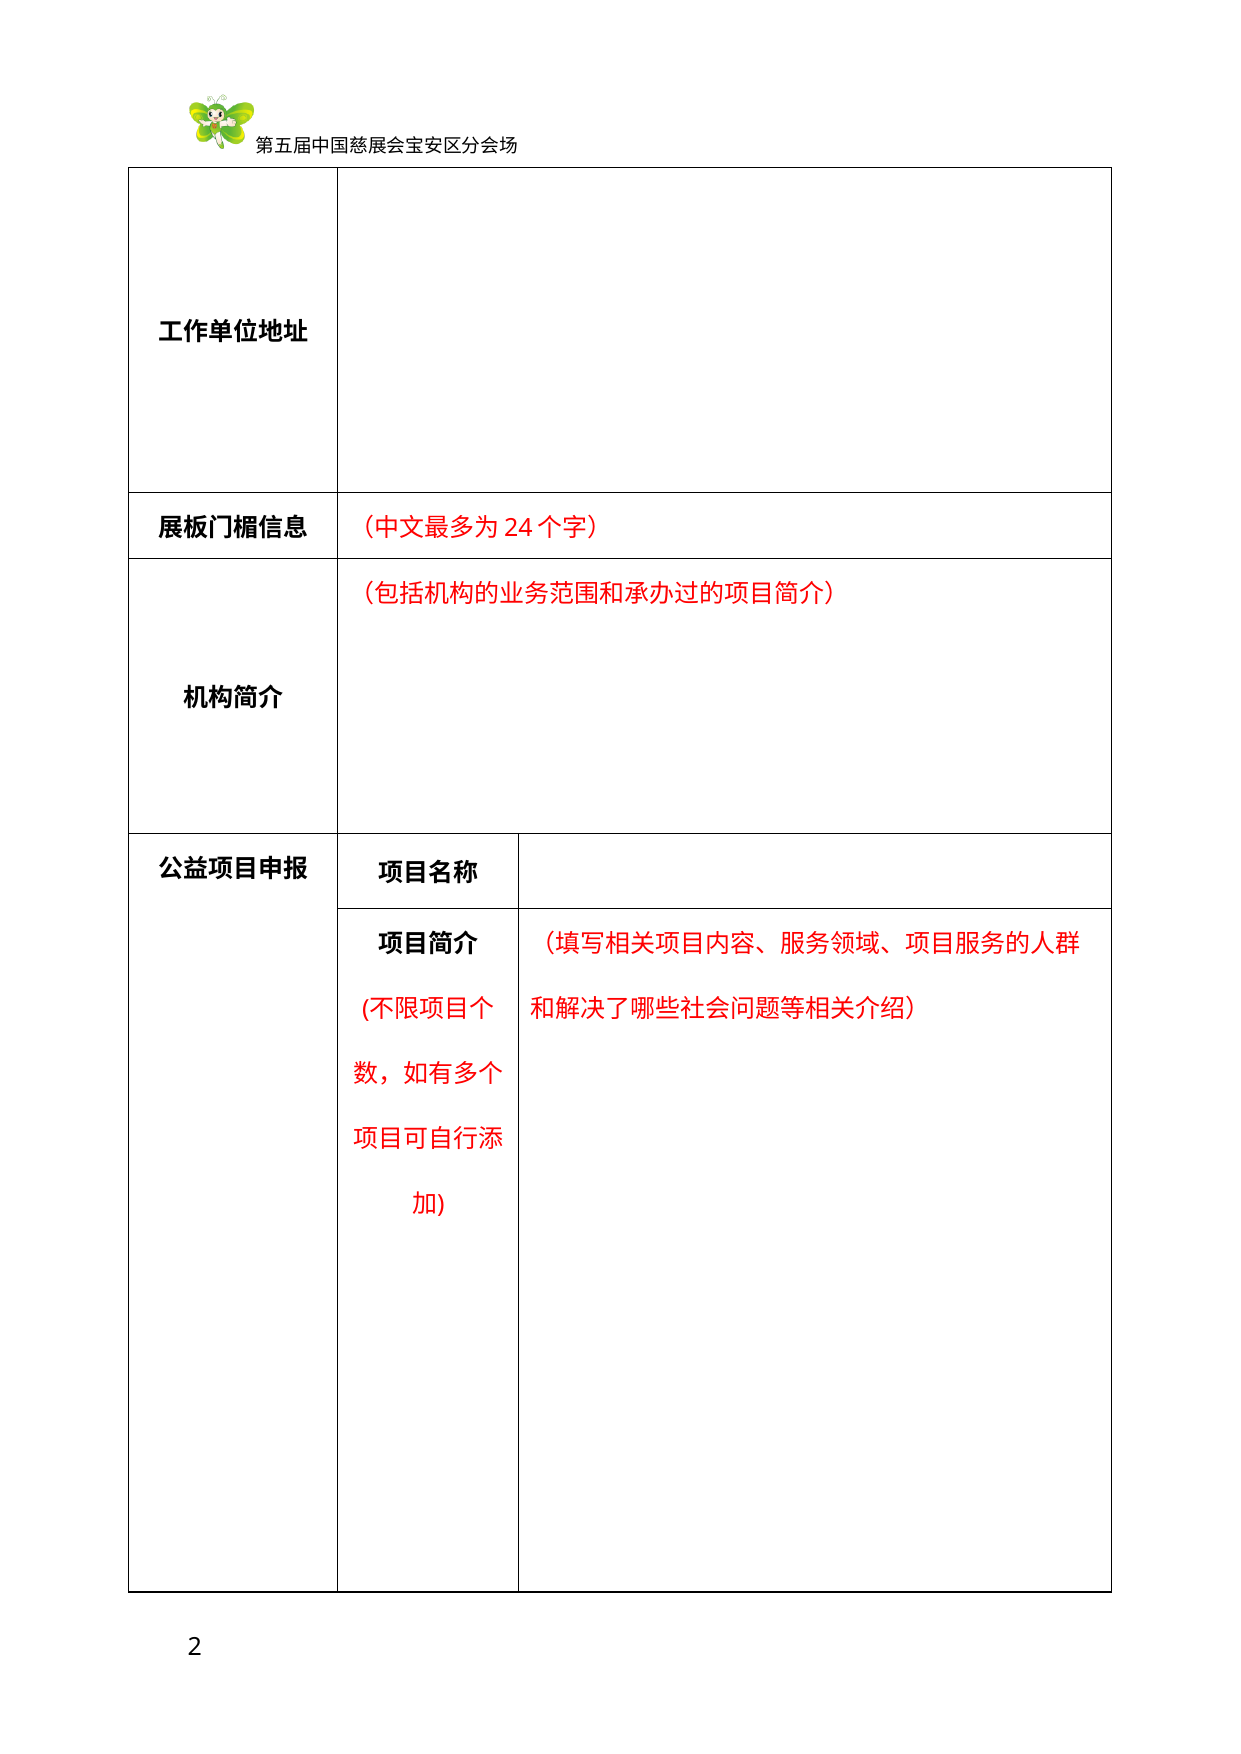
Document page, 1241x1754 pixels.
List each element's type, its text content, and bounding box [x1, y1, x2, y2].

table_cell 项目简介 (不限项目个数，如有多个项目可自行添加) [338, 909, 518, 1591]
table_cell [338, 168, 1111, 492]
table_cell （包括机构的业务范围和承办过的项目简介） [338, 559, 1111, 833]
table_cell （填写相关项目内容、服务领域、项目服务的人群和解决了哪些社会问题等相关介绍） [519, 909, 1111, 1591]
table_cell 机构简介 [129, 559, 337, 833]
table_cell 公益项目申报 [129, 834, 337, 1591]
picture [187, 88, 256, 153]
table_cell （中文最多为24个字） [338, 493, 1111, 558]
table_cell 项目名称 [338, 834, 518, 908]
table_cell 展板门楣信息 [129, 493, 337, 558]
table_cell 工作单位地址 [129, 168, 337, 492]
table_cell [519, 834, 1111, 908]
